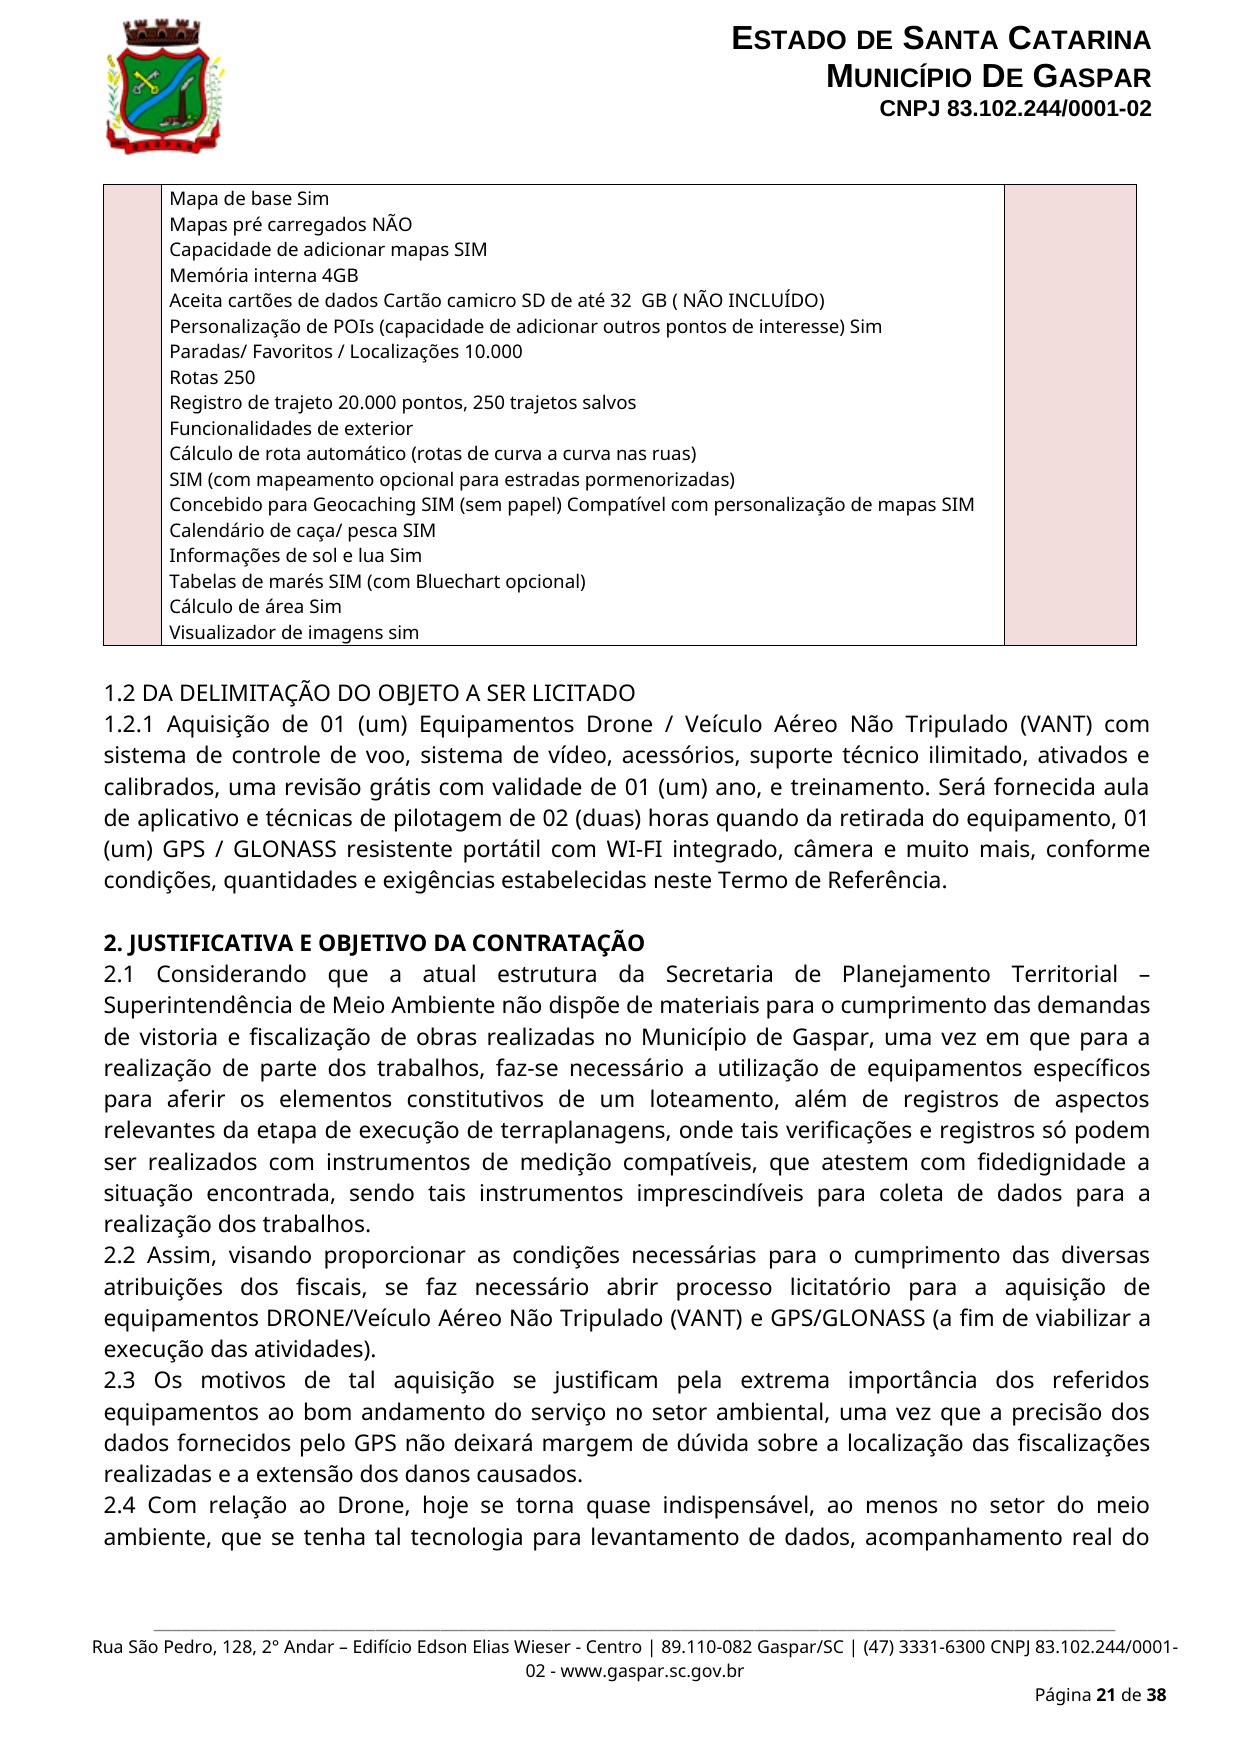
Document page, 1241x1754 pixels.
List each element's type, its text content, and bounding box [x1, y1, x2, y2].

text 2. JUSTIFICATIVA E OBJETIVO DA CONTRATAÇÃO [103, 927, 1152, 958]
text 2.2 Assim, visando proporcionar as condições necessárias para o cumprimento das diversas atribuições dos fiscais, se faz necessário abrir processo licitatório para a aquisição de equipamentos DRONE/Veículo Aéreo Não Tripulado (VANT) e GPS/GLONASS (a fim de viabilizar a execução das atividades). [103, 1239, 1152, 1364]
picture [103, 17, 230, 157]
text 1.2.1 Aquisição de 01 (um) Equipamentos Drone / Veículo Aéreo Não Tripulado (VANT) com sistema de controle de voo, sistema de vídeo, acessórios, suporte técnico ilimitado, ativados e calibrados, uma revisão grátis com validade de 01 (um) ano, e treinamento. Será fornecida aula de aplicativo e técnicas de pilotagem de 02 (duas) horas quando da retirada do equipamento, 01 (um) GPS / GLONASS resistente portátil com WI-FI integrado, câmera e muito mais, conforme condições, quantidades e exigências estabelecidas neste Termo de Referência. [103, 708, 1152, 896]
text 2.3 Os motivos de tal aquisição se justificam pela extrema importância dos referidos equipamentos ao bom andamento do serviço no setor ambiental, uma vez que a precisão dos dados fornecidos pelo GPS não deixará margem de dúvida sobre a localização das fiscalizações realizadas e a extensão dos danos causados. [103, 1364, 1152, 1489]
text 2.1 Considerando que a atual estrutura da Secretaria de Planejamento Territorial – Superintendência de Meio Ambiente não dispõe de materiais para o cumprimento das demandas de vistoria e fiscalização de obras realizadas no Município de Gaspar, uma vez em que para a realização de parte dos trabalhos, faz-se necessário a utilização de equipamentos específicos para aferir os elementos constitutivos de um loteamento, além de registros de aspectos relevantes da etapa de execução de terraplanagens, onde tais verificações e registros só podem ser realizados com instrumentos de medição compatíveis, que atestem com fidedignidade a situação encontrada, sendo tais instrumentos imprescindíveis para coleta de dados para a realização dos trabalhos. [103, 958, 1152, 1239]
table_cell 2 [104, 185, 161, 645]
table_cell 2 [1005, 185, 1136, 645]
text 1.2 DA DELIMITAÇÃO DO OBJETO A SER LICITADO [103, 677, 1152, 708]
